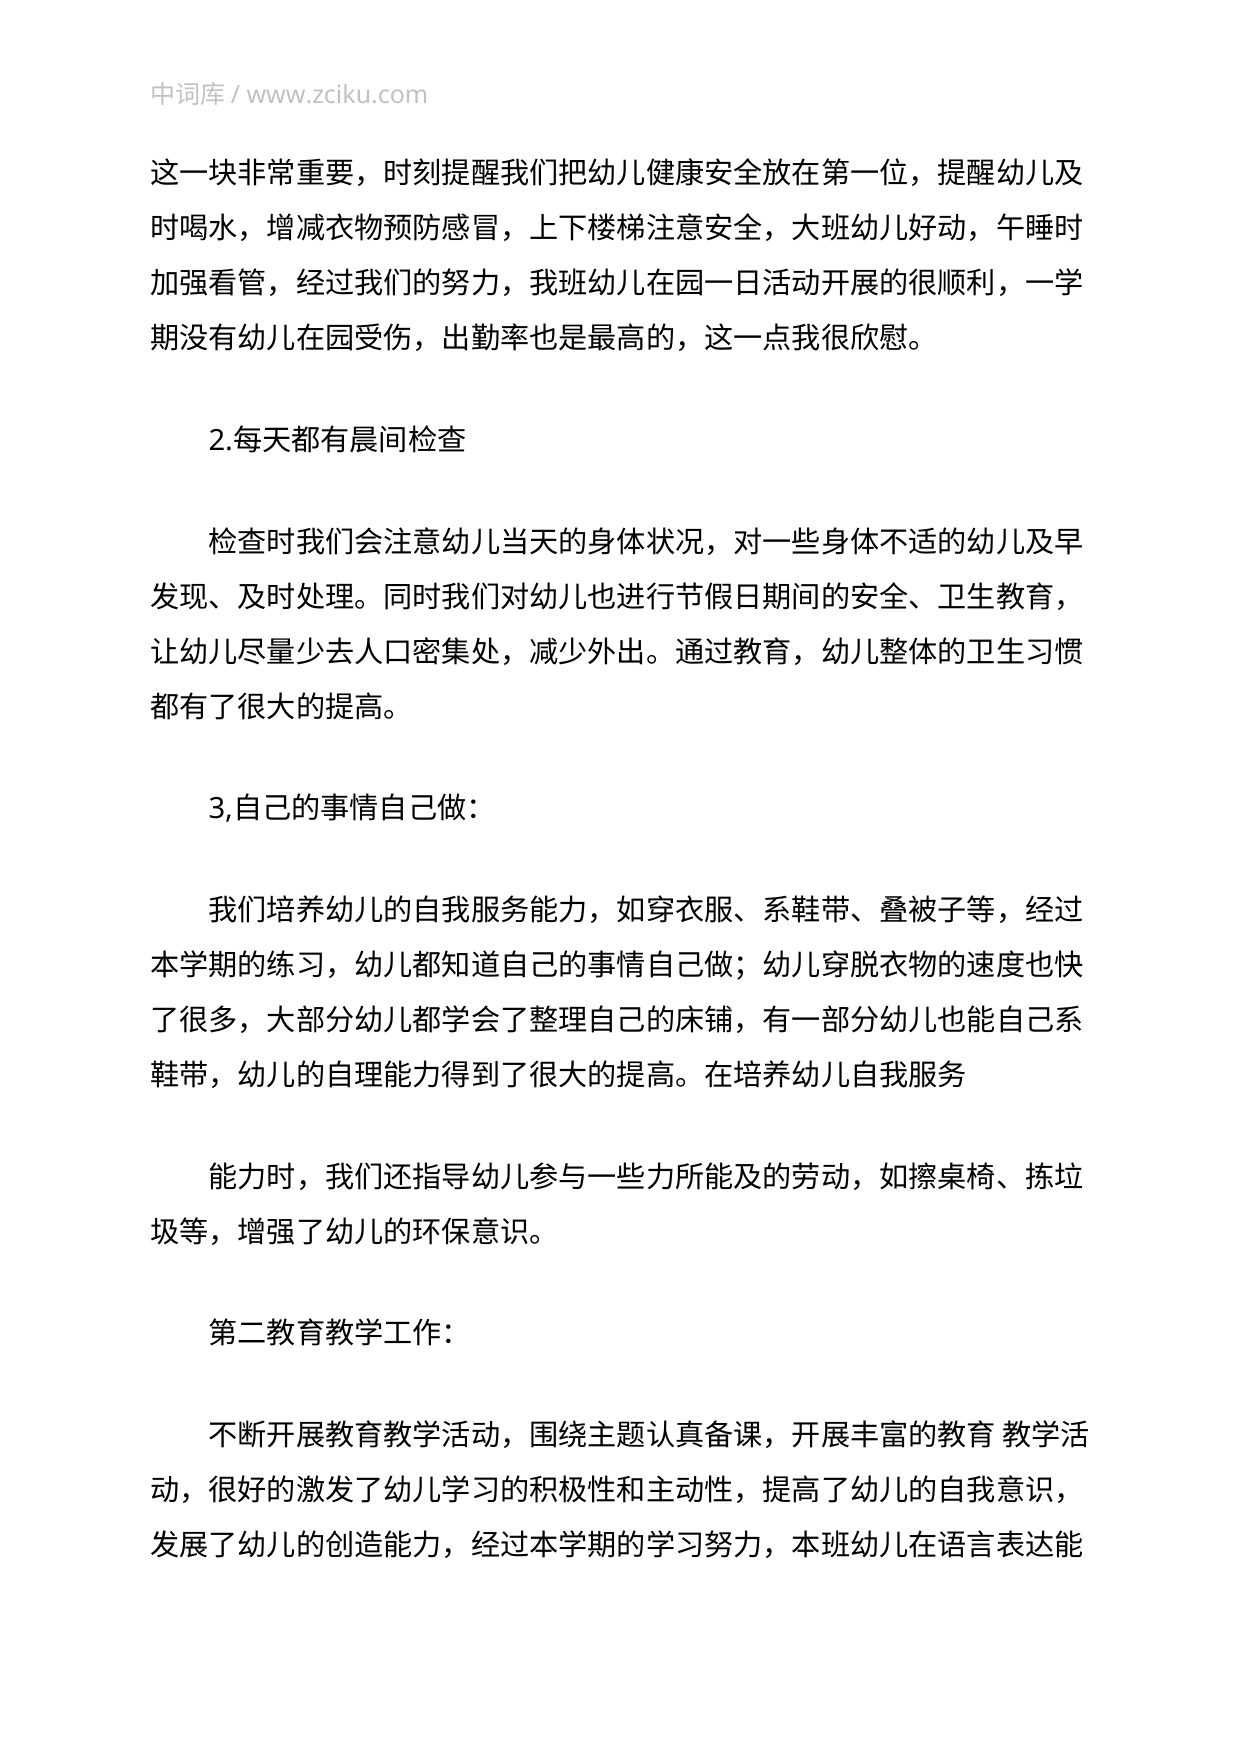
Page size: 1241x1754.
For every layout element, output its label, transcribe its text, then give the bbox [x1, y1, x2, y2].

text 检查时我们会注意幼儿当天的身体状况，对一些身体不适的幼儿及早发现、及时处理。同时我们对幼儿也进行节假日期间的安全、卫生教育，让幼儿尽量少去人口密集处，减少外出。通过教育，幼儿整体的卫生习惯都有了很大的提高。 [150, 518, 1090, 725]
text 3,自己的事情自己做： [150, 785, 1090, 827]
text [150, 150, 1090, 357]
text 能力时，我们还指导幼儿参与一些力所能及的劳动，如擦桌椅、拣垃圾等，增强了幼儿的环保意识。 [150, 1153, 1090, 1251]
text 我们培养幼儿的自我服务能力，如穿衣服、系鞋带、叠被子等，经过本学期的练习，幼儿都知道自己的事情自己做；幼儿穿脱衣物的速度也快了很多，大部分幼儿都学会了整理自己的床铺，有一部分幼儿也能自己系鞋带，幼儿的自理能力得到了很大的提高。在培养幼儿自我服务 [150, 887, 1090, 1094]
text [150, 1412, 1090, 1564]
text 第二教育教学工作： [150, 1310, 1090, 1352]
text 2.每天都有晨间检查 [150, 416, 1090, 459]
